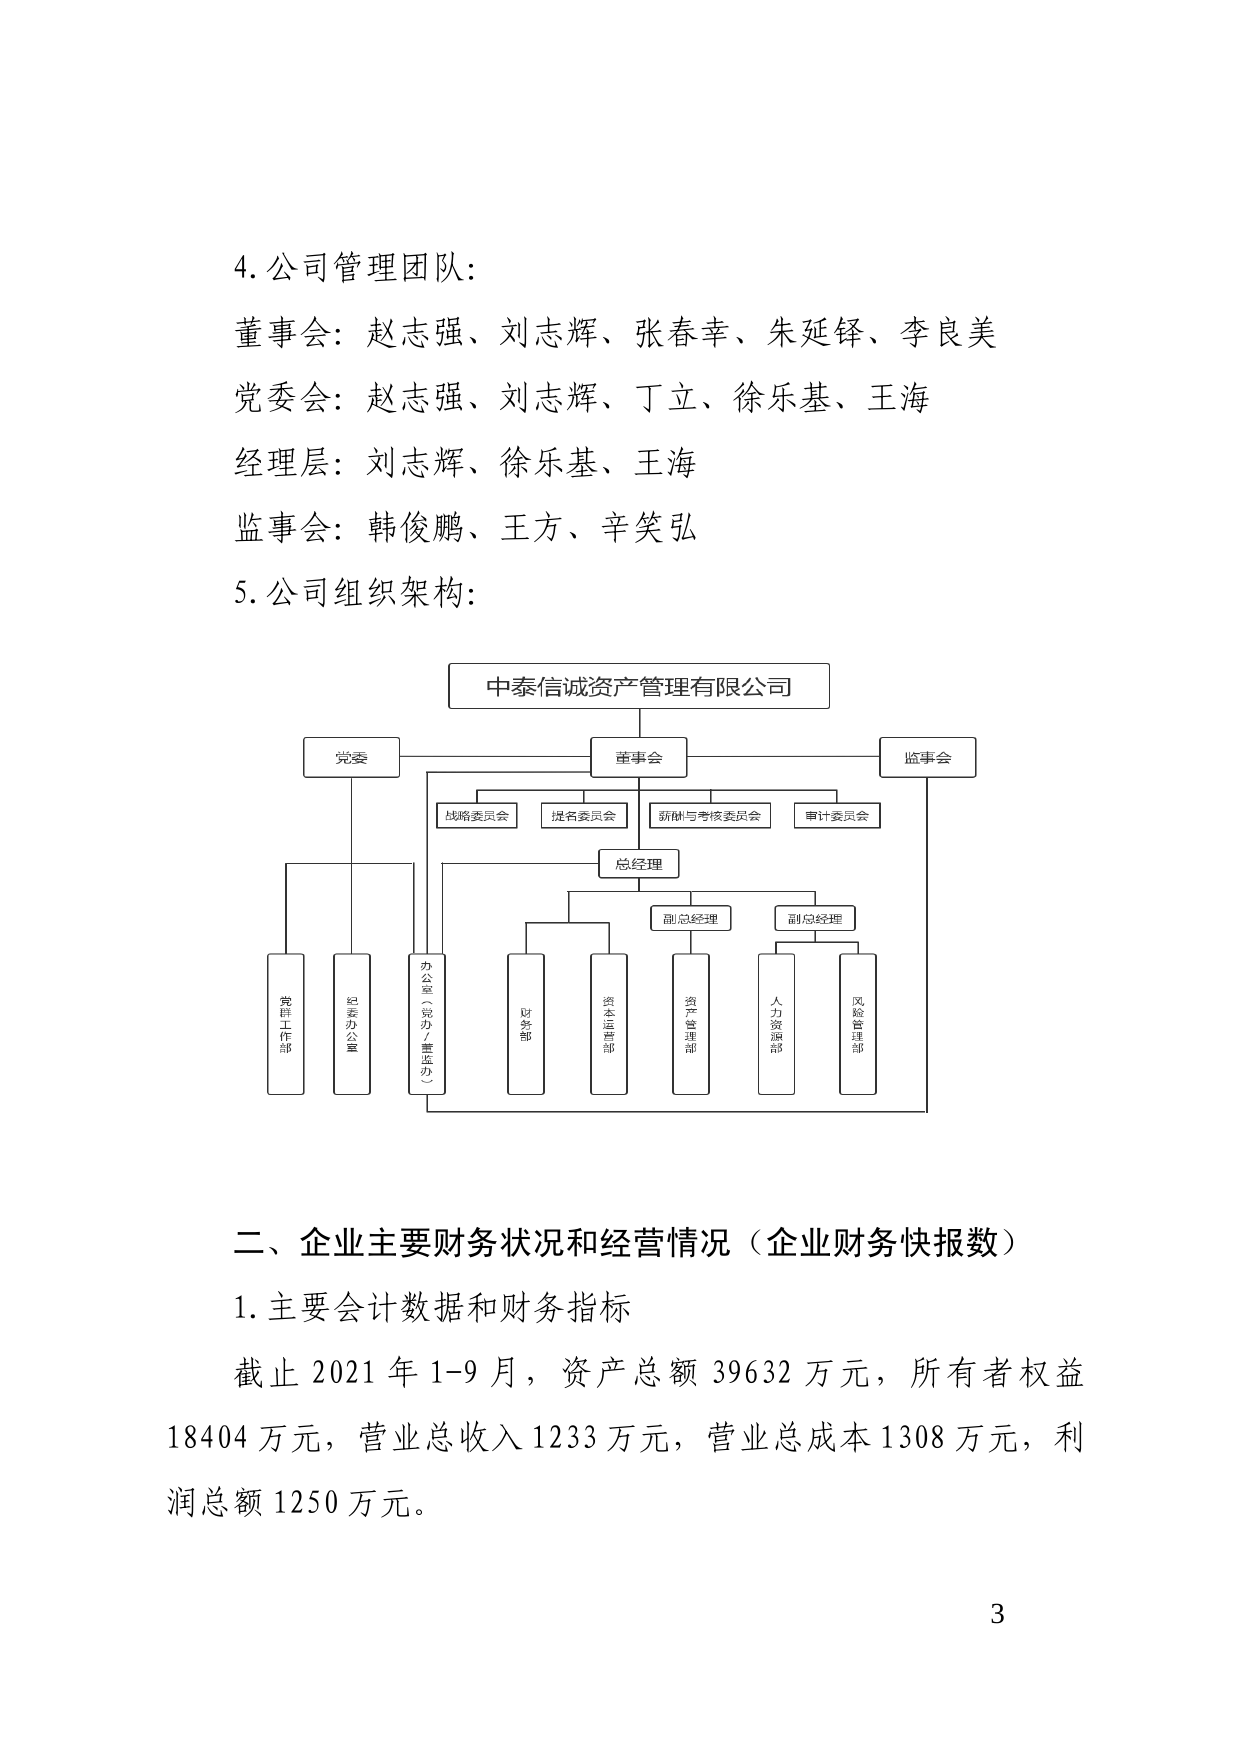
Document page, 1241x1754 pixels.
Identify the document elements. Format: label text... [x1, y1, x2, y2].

text 截止2021年1-9月，资产总额39632万元，所有者权益18404万元，营业总收入1233万元，营业总成本1308万元，利润总额1250万元。 [165, 1338, 1087, 1533]
text 监事会：韩俊鹏、王方、辛笑弘 [165, 493, 1087, 558]
text 4.公司管理团队： [165, 233, 1087, 298]
picture [229, 632, 999, 1133]
text 5.公司组织架构： [165, 558, 1087, 623]
text 1.主要会计数据和财务指标 [165, 1273, 1087, 1338]
text 党委会：赵志强、刘志辉、丁立、徐乐基、王海 [165, 363, 1087, 428]
text 二、企业主要财务状况和经营情况（企业财务快报数） [165, 1208, 1087, 1273]
text 董事会：赵志强、刘志辉、张春幸、朱延铎、李良美 [165, 298, 1087, 363]
text 经理层：刘志辉、徐乐基、王海 [165, 428, 1087, 493]
